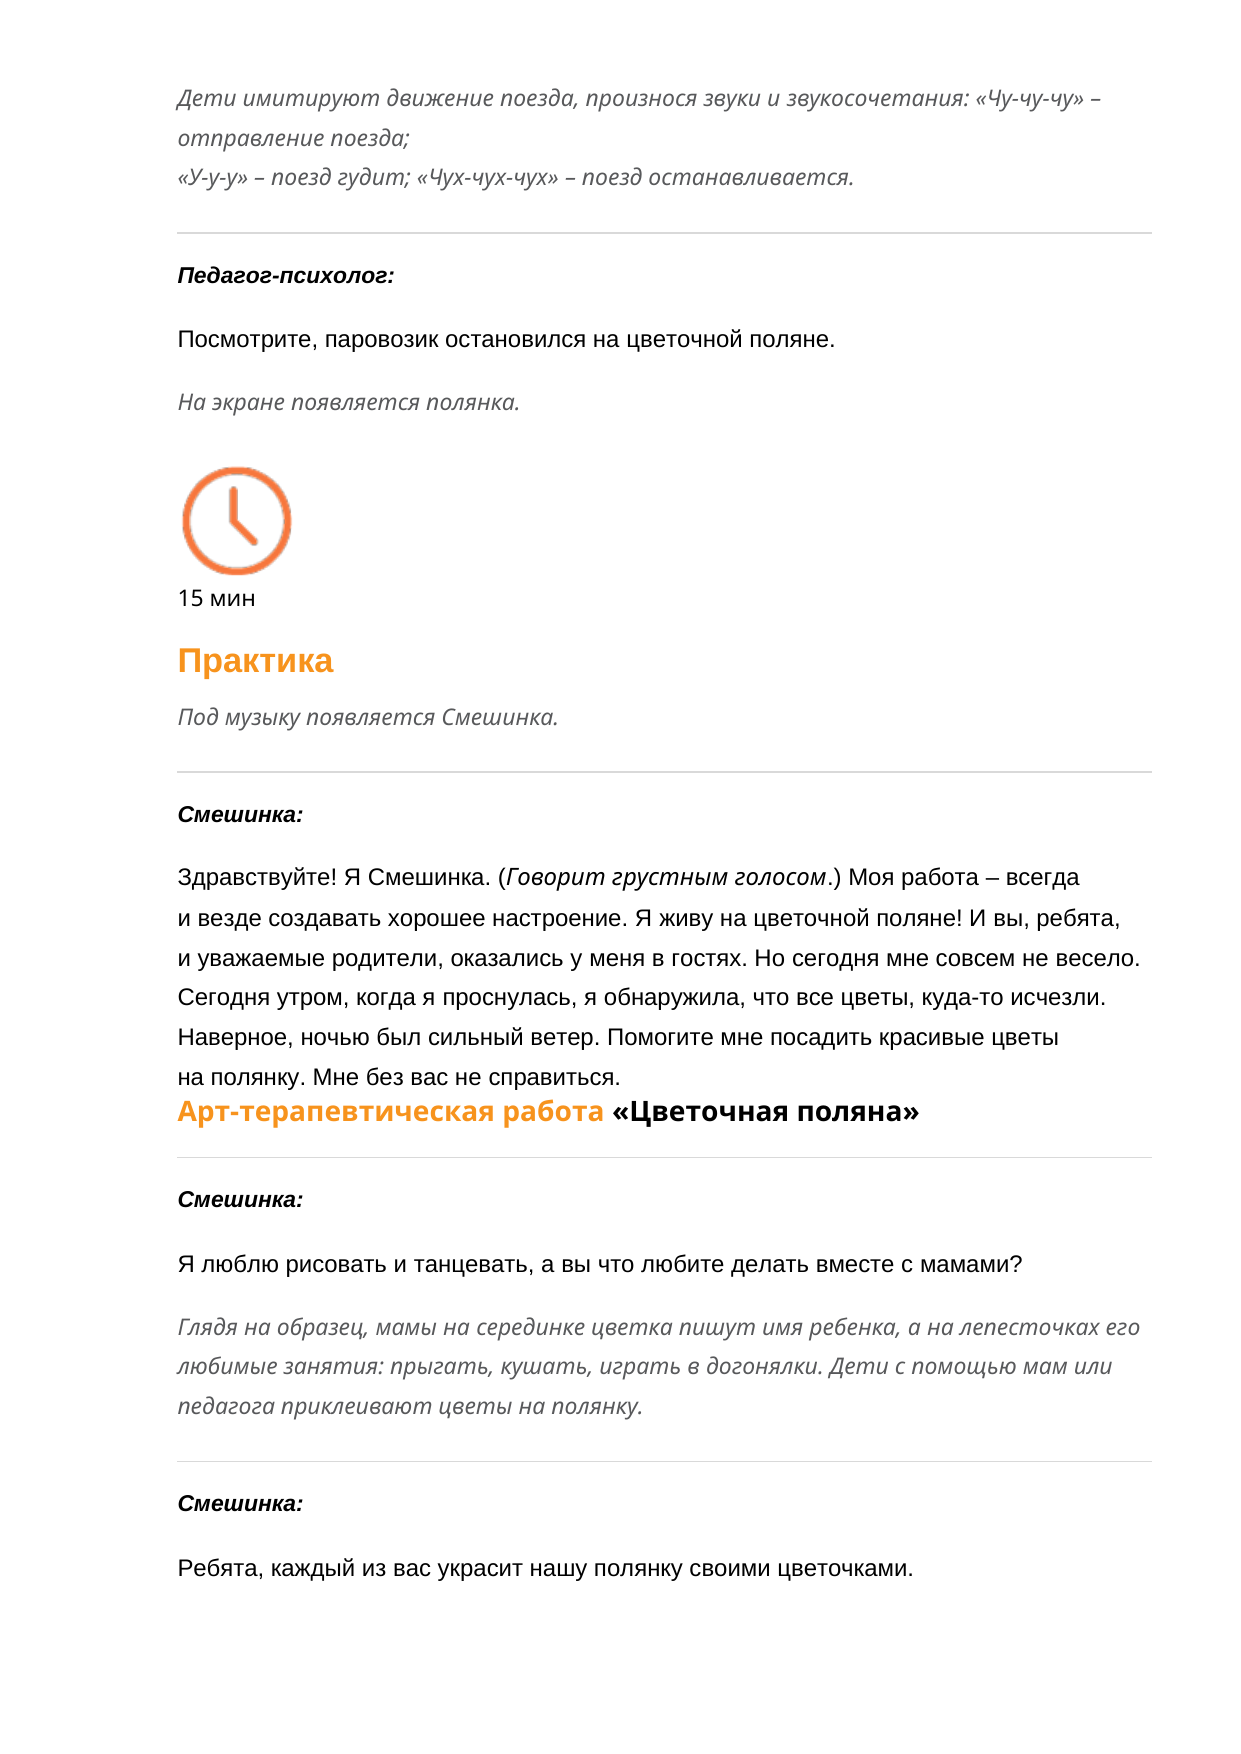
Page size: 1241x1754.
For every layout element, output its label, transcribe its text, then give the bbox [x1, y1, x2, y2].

subtitle Практика [177, 640, 1152, 679]
text Дети имитируют движение поезда, произнося звуки и звукосочетания: «Чу-чу-чу» – отправление поезда; «У-у-у» – поезд гудит; «Чух-чух-чух» – поезд останавливается. [177, 74, 1152, 193]
subtitle Смешинка: [177, 1158, 1152, 1212]
list Ребята, каждый из вас украсит нашу полянку своими цветочками. [177, 1542, 1152, 1581]
list Здравствуйте! Я Смешинка. (Говорит грустным голосом.) Моя работа – всегда и везде создавать хорошее настроение. Я живу на цветочной поляне! И вы, ребята, и уважаемые родители, оказались у меня в гостях. Но сегодня мне совсем не весело. Сегодня утром, когда я проснулась, я обнаружила, что все цветы, куда-то исчезли. Наверное, ночью был сильный ветер. Помогите мне посадить красивые цветы на полянку. Мне без вас не справиться. [177, 852, 1152, 1090]
list Посмотрите, паровозик остановился на цветочной поляне. [177, 313, 1152, 353]
text Глядя на образец, мамы на серединке цветка пишут имя ребенка, а на лепесточках его любимые занятия: прыгать, кушать, играть в догонялки. Дети с помощью мам или педагога приклеивают цветы на полянку. [177, 1302, 1152, 1421]
text Под музыку появляется Смешинка. [177, 692, 1152, 732]
subtitle Арт-терапевтическая работа «Цветочная поляна» [177, 1090, 1152, 1129]
text На экране появляется полянка. [177, 378, 1152, 418]
subtitle Педагог-психолог: [177, 234, 1152, 288]
list Я люблю рисовать и танцевать, а вы что любите делать вместе с мамами? [177, 1238, 1152, 1277]
subtitle Смешинка: [177, 773, 1152, 827]
picture [177, 457, 302, 582]
text 15 мин [177, 582, 1152, 613]
subtitle Смешинка: [177, 1462, 1152, 1516]
